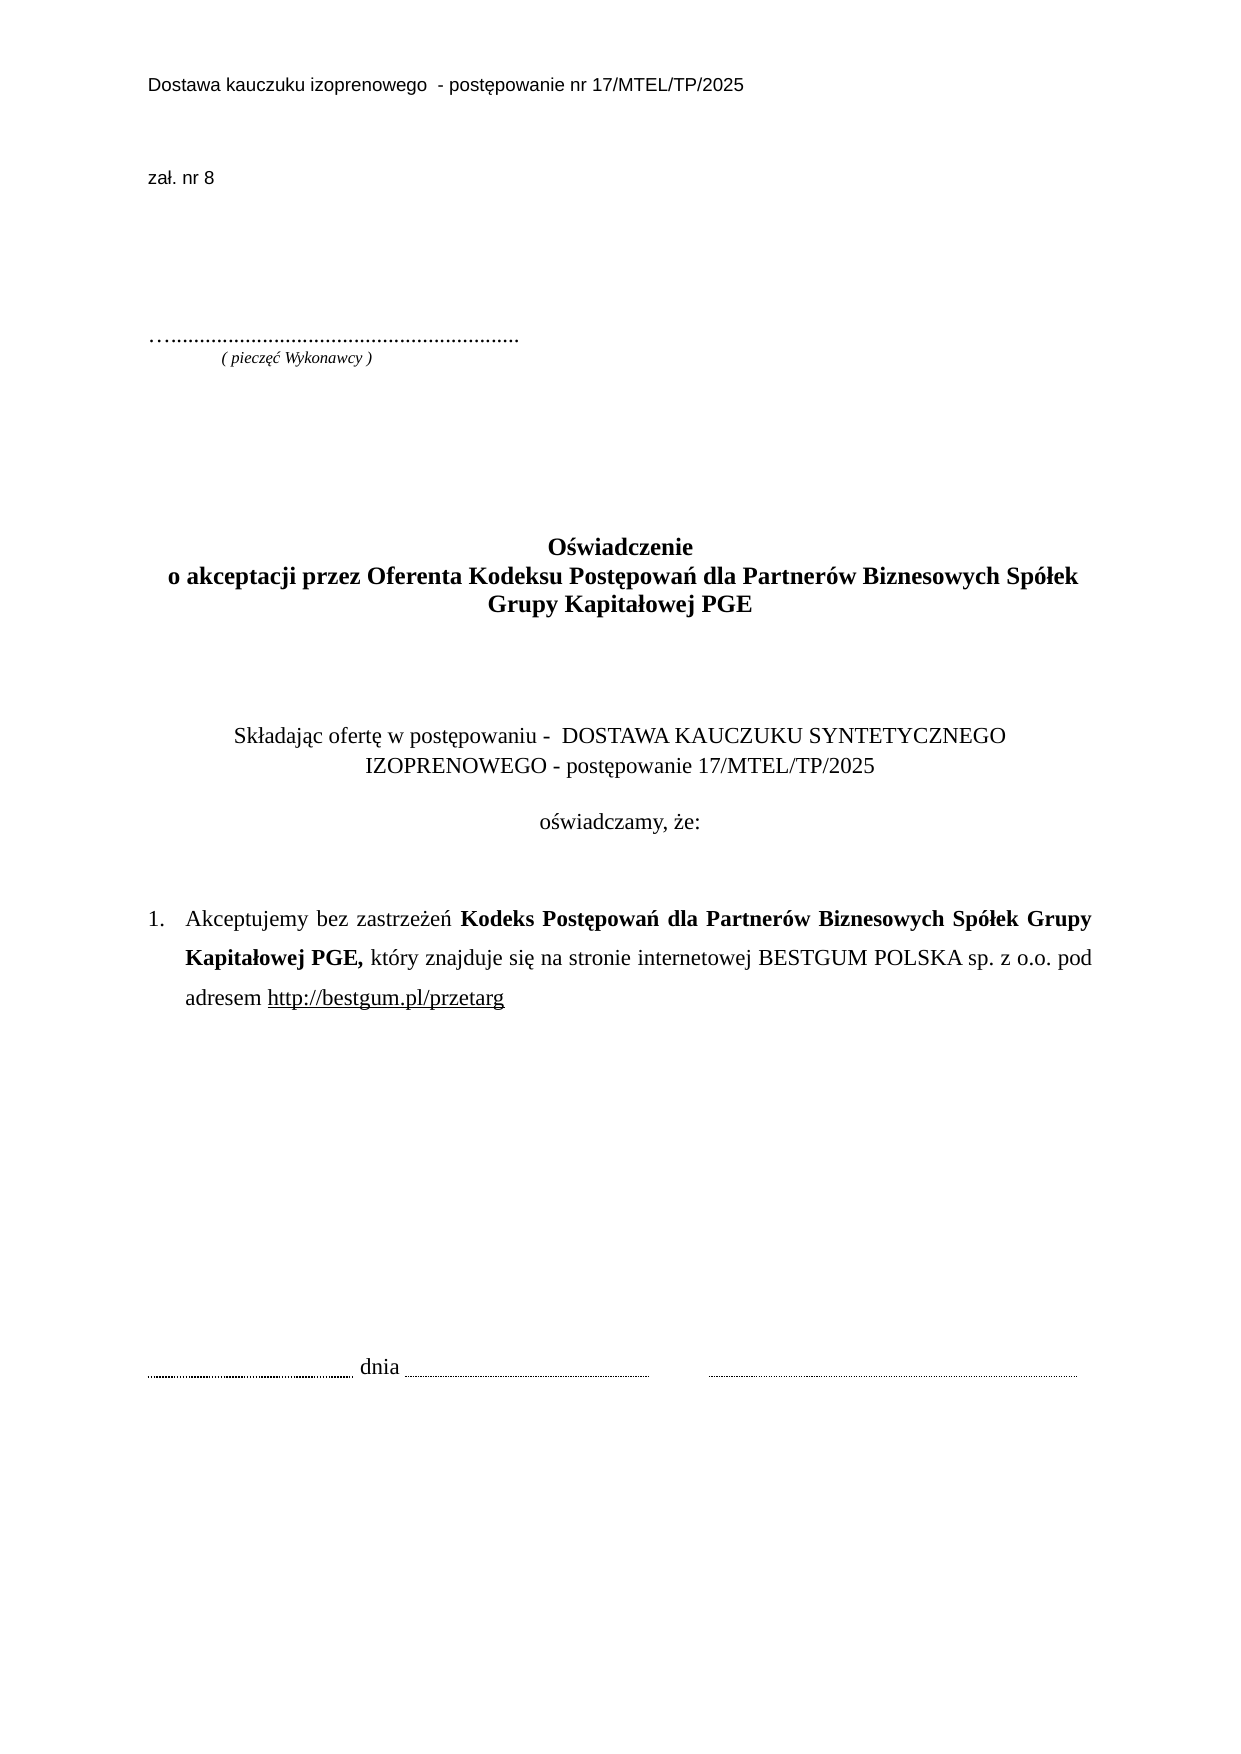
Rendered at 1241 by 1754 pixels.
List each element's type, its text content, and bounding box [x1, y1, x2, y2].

text …............................................................. [148, 321, 1093, 348]
text o akceptacji przez Oferenta Kodeksu Postępowań dla Partnerów Biznesowych Spółek Grupy Kapitałowej PGE [148, 561, 1093, 618]
list Akceptujemy bez zastrzeżeń Kodeks Postępowań dla Partnerów Biznesowych Spółek Grupy Kapitałowej PGE, który znajduje się na stronie internetowej BESTGUM POLSKA sp. z o.o. pod adresem http://bestgum.pl/przetarg [148, 905, 1093, 1010]
text oświadczamy, że: [148, 808, 1093, 834]
text Oświadczenie [148, 532, 1093, 561]
text Składając ofertę w postępowaniu - DOSTAWA KAUCZUKU SYNTETYCZNEGO IZOPRENOWEGO - postępowanie 17/MTEL/TP/2025 [148, 722, 1093, 779]
text ( pieczęć Wykonawcy ) [148, 348, 1093, 367]
text dnia [148, 1353, 1093, 1379]
